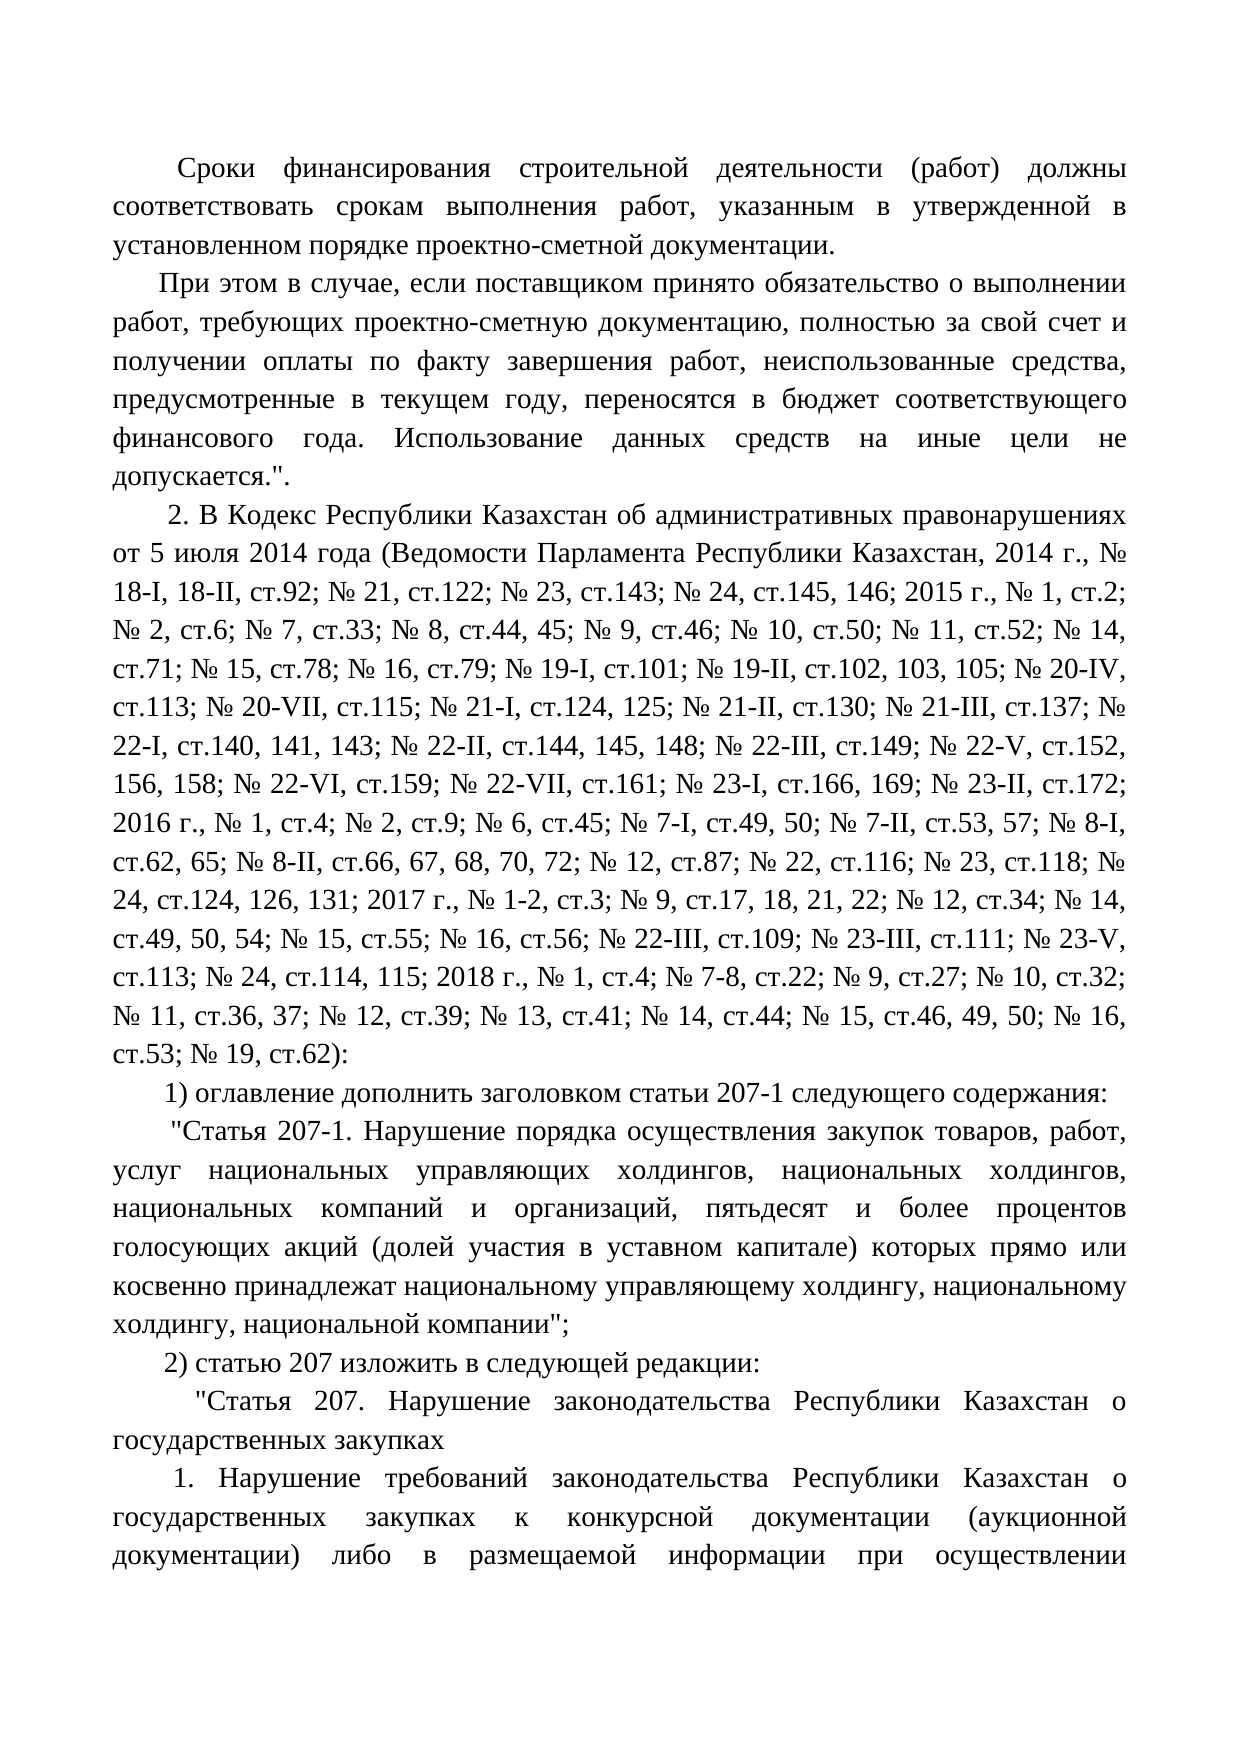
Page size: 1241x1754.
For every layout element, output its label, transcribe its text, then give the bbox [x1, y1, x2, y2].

text "Статья 207. Нарушение законодательства Республики Казахстан о государственных закупках [112, 1383, 1128, 1455]
text 2. В Кодекс Республики Казахстан об административных правонарушениях от 5 июля 2014 года (Ведомости Парламента Республики Казахстан, 2014 г., № 18-I, 18-II, ст.92; № 21, ст.122; № 23, ст.143; № 24, ст.145, 146; 2015 г., № 1, ст.2; № 2, ст.6; № 7, ст.33; № 8, ст.44, 45; № 9, ст.46; № 10, ст.50; № 11, ст.52; № 14, ст.71; № 15, ст.78; № 16, ст.79; № 19-I, ст.101; № 19-II, ст.102, 103, 105; № 20-IV, ст.113; № 20-VII, ст.115; № 21-I, ст.124, 125; № 21-II, ст.130; № 21-III, ст.137; № 22-I, ст.140, 141, 143; № 22-II, ст.144, 145, 148; № 22-III, ст.149; № 22-V, ст.152, 156, 158; № 22-VI, ст.159; № 22-VII, ст.161; № 23-I, ст.166, 169; № 23-II, ст.172; 2016 г., № 1, ст.4; № 2, ст.9; № 6, ст.45; № 7-I, ст.49, 50; № 7-II, ст.53, 57; № 8-I, ст.62, 65; № 8-II, ст.66, 67, 68, 70, 72; № 12, ст.87; № 22, ст.116; № 23, ст.118; № 24, ст.124, 126, 131; 2017 г., № 1-2, ст.3; № 9, ст.17, 18, 21, 22; № 12, ст.34; № 14, ст.49, 50, 54; № 15, ст.55; № 16, ст.56; № 22-III, ст.109; № 23-III, ст.111; № 23-V, ст.113; № 24, ст.114, 115; 2018 г., № 1, ст.4; № 7-8, ст.22; № 9, ст.27; № 10, ст.32; № 11, ст.36, 37; № 12, ст.39; № 13, ст.41; № 14, ст.44; № 15, ст.46, 49, 50; № 16, ст.53; № 19, ст.62): [112, 497, 1128, 1070]
text При этом в случае, если поставщиком принято обязательство о выполнении работ, требующих проектно-сметную документацию, полностью за свой счет и получении оплаты по факту завершения работ, неиспользованные средства, предусмотренные в текущем году, переносятся в бюджет соответствующего финансового года. Использование данных средств на иные цели не допускается.". [112, 266, 1128, 492]
text 1) оглавление дополнить заголовком статьи 207-1 следующего содержания: [112, 1075, 1128, 1108]
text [112, 1460, 1128, 1571]
text Сроки финансирования строительной деятельности (работ) должны соответствовать срокам выполнения работ, указанным в утвержденной в установленном порядке проектно-сметной документации. [112, 150, 1128, 261]
text "Статья 207-1. Нарушение порядка осуществления закупок товаров, работ, услуг национальных управляющих холдингов, национальных холдингов, национальных компаний и организаций, пятьдесят и более процентов голосующих акций (долей участия в уставном капитале) которых прямо или косвенно принадлежат национальному управляющему холдингу, национальному холдингу, национальной компании"; [112, 1113, 1128, 1340]
text 2) статью 207 изложить в следующей редакции: [112, 1345, 1128, 1378]
